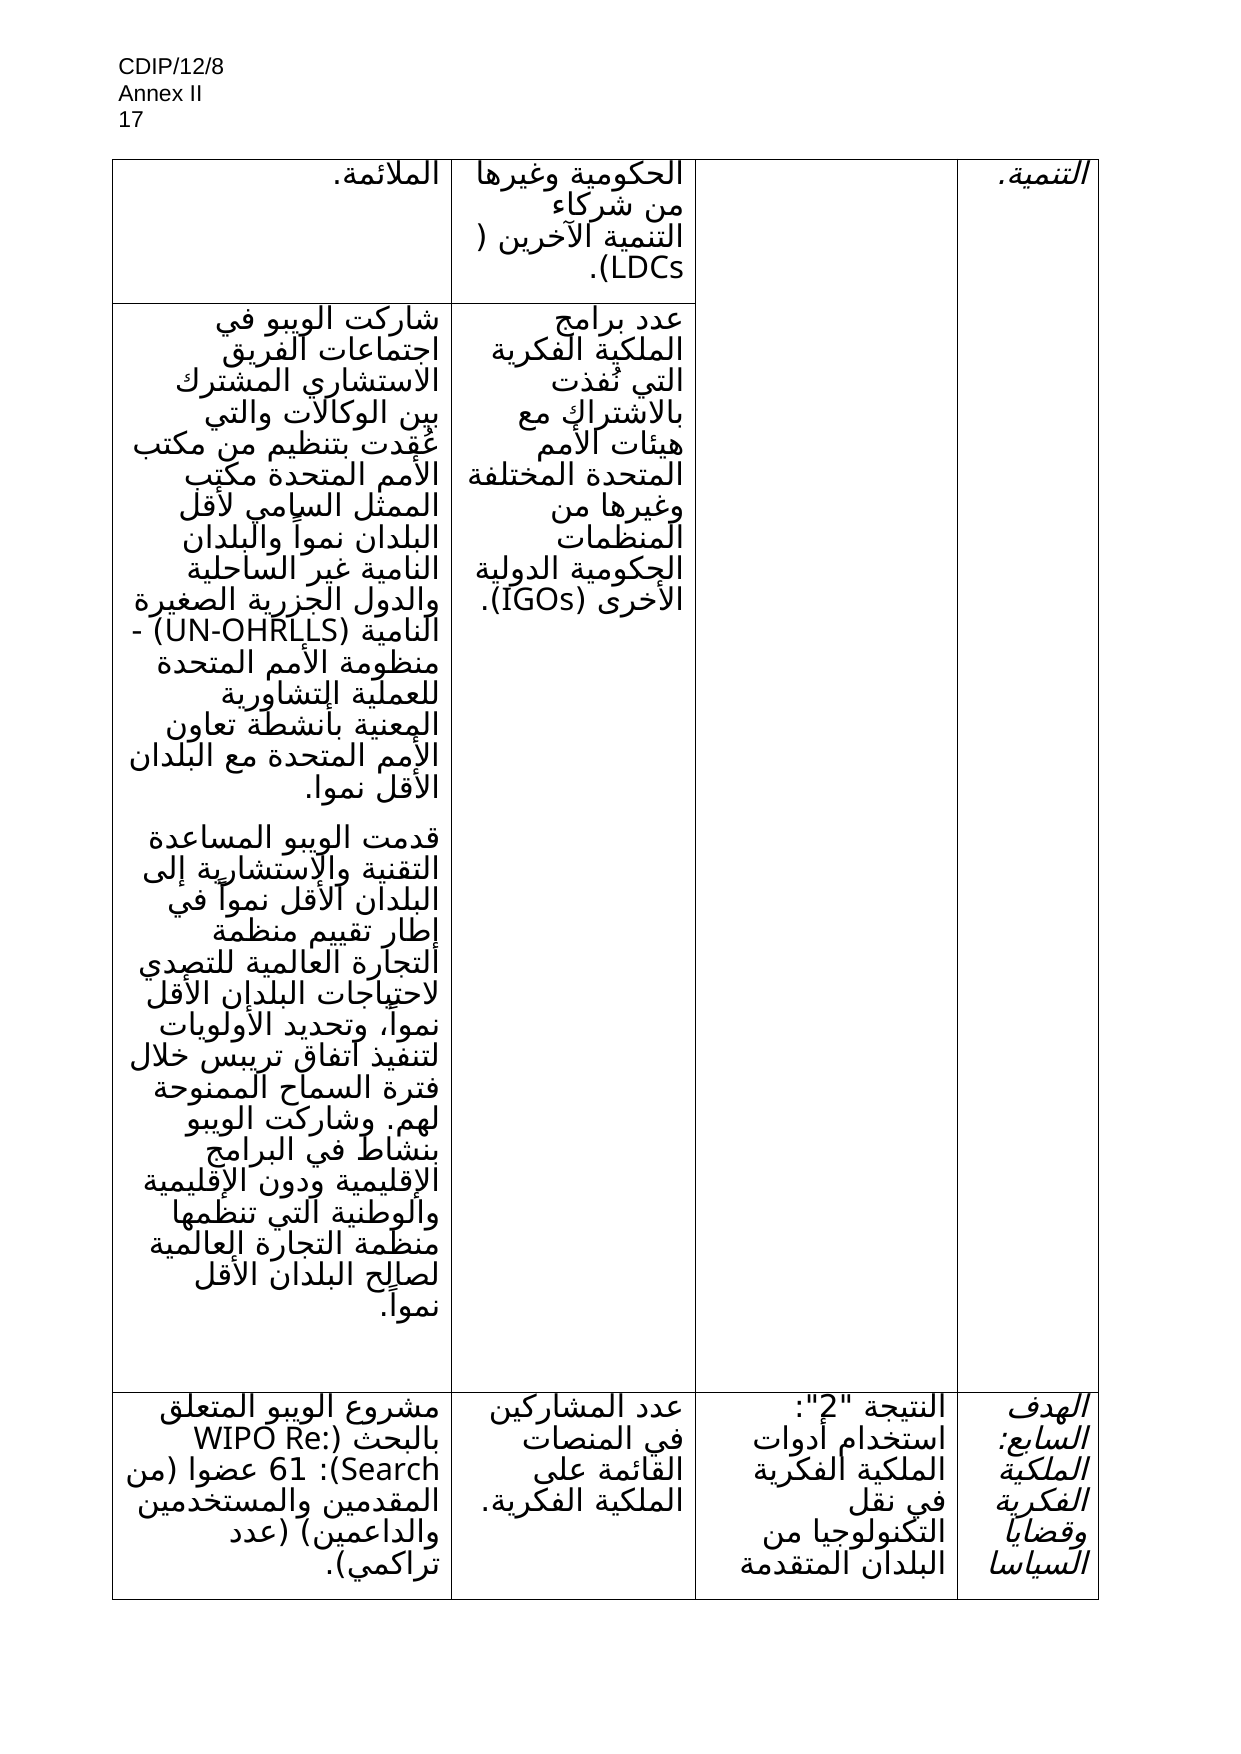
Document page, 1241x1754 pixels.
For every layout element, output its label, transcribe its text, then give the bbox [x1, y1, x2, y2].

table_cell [958, 160, 1098, 1392]
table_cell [452, 1393, 695, 1599]
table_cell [696, 160, 957, 1392]
table_cell شاركت الويبو في اجتماعات الفريق الاستشاري المشترك بين الوكالات والتي عُقدت بتنظيم من مكتب الأمم المتحدة مكتب الممثل السامي لأقل البلدان نمواً والبلدان النامية غير الساحلية والدول الجزرية الصغيرة النامية (UN-OHRLLS) - منظومة الأمم المتحدة للعملية التشاورية المعنية بأنشطة تعاون الأمم المتحدة مع البلدان الأقل نموا. قدمت الويبو المساعدة التقنية والاستشارية إلى البلدان الأقل نمواً في إطار تقييم منظمة التجارة العالمية للتصدي لاحتياجات البلدان الأقل نمواً، وتحديد الأولويات لتنفيذ اتفاق تريبس خلال فترة السماح الممنوحة لهم. وشاركت الويبو بنشاط في البرامج الإقليمية ودون الإقليمية والوطنية التي تنظمها منظمة التجارة العالمية لصالح البلدان الأقل نمواً. [113, 304, 451, 1392]
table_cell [113, 1393, 451, 1599]
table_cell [696, 1393, 957, 1599]
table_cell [113, 160, 451, 303]
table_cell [958, 1393, 1098, 1599]
table_cell عدد برامج الملكية الفكرية التي نُفذت بالاشتراك مع هيئات الأمم المتحدة المختلفة وغيرها من المنظمات الحكومية الدولية الأخرى (IGOs). [452, 304, 695, 1392]
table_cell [452, 160, 695, 303]
